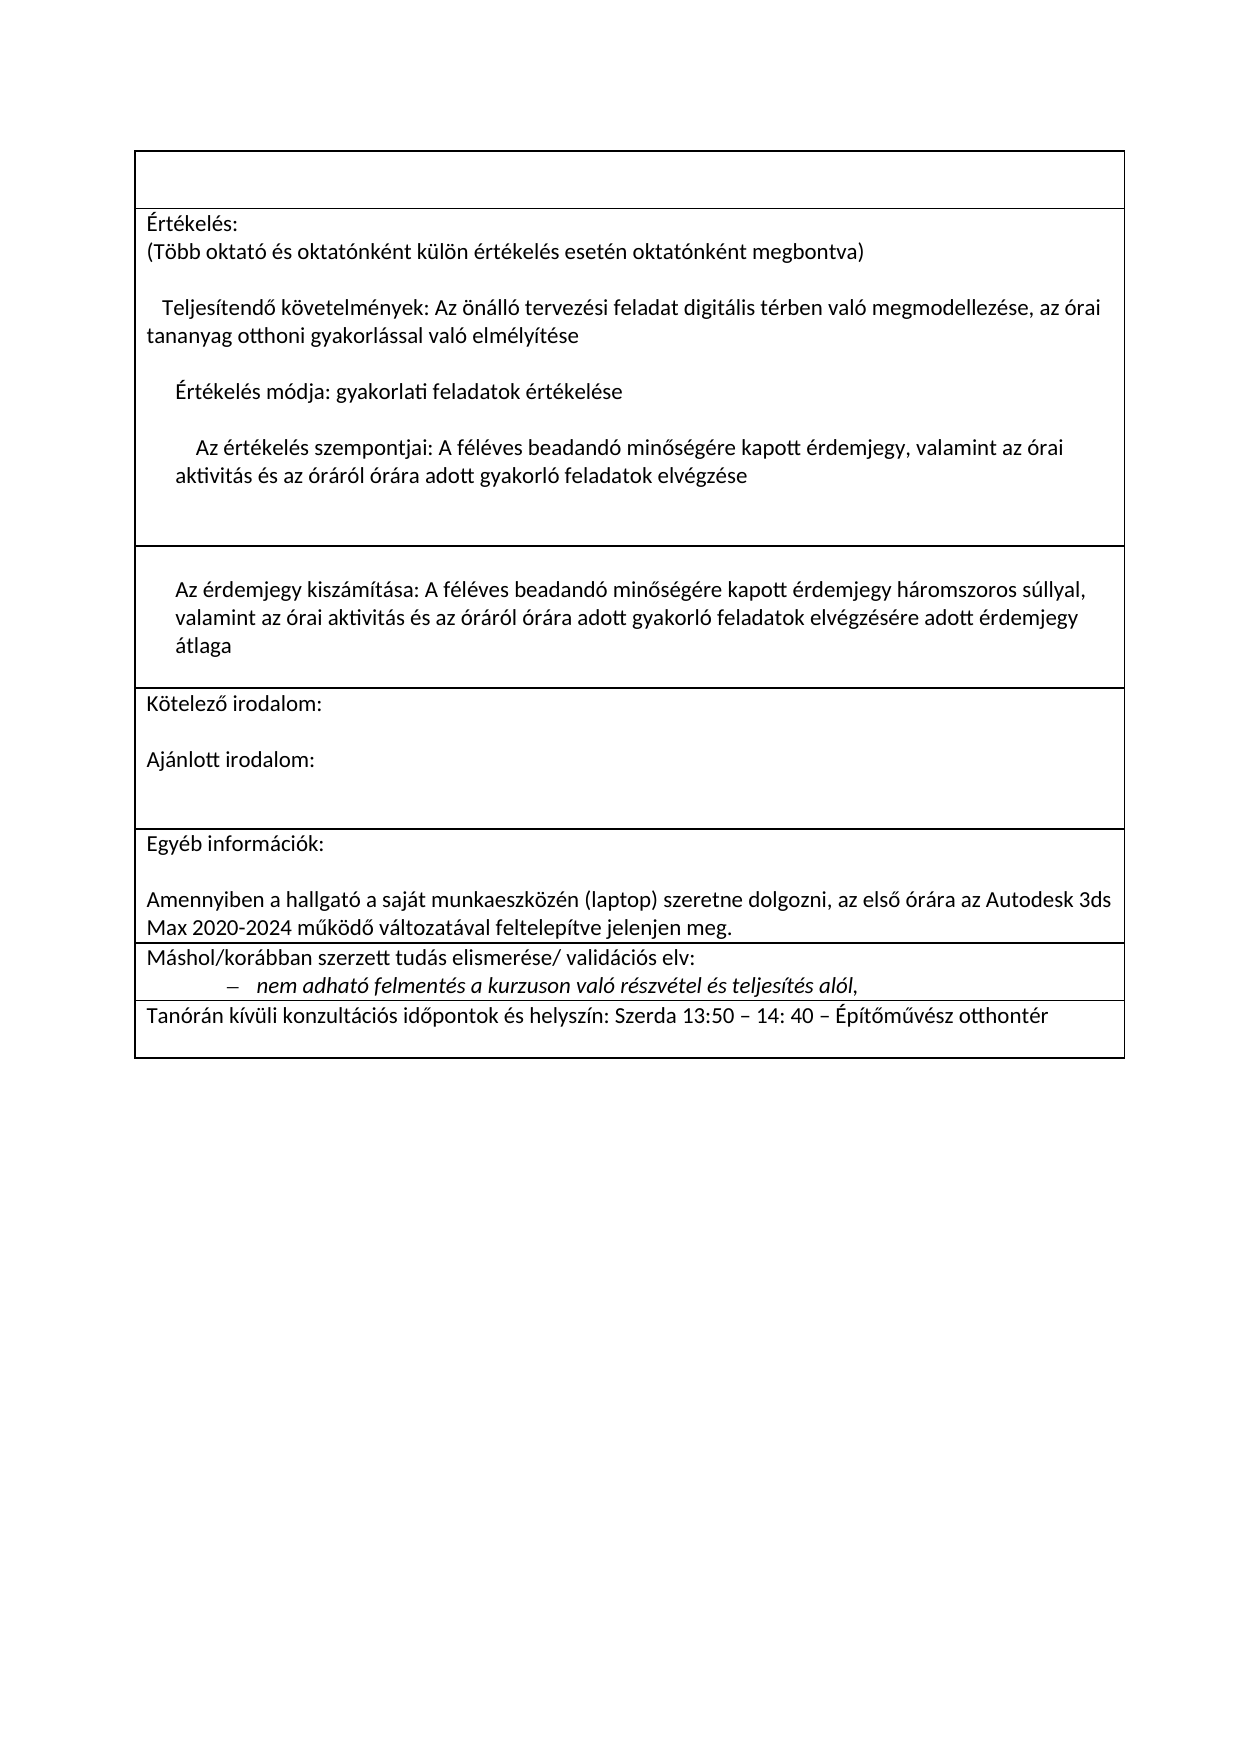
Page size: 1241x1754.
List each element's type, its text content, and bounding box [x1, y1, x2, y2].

table_cell Tanórán kívüli konzultációs időpontok és helyszín: Szerda 13:50 – 14: 40 – Építőművész otthontér [136, 1001, 1124, 1057]
table_cell Egyéb információk: Amennyiben a hallgató a saját munkaeszközén (laptop) szeretne dolgozni, az első órára az Autodesk 3ds Max 2020-2024 működő változatával feltelepítve jelenjen meg. [136, 830, 1124, 942]
table_cell Kötelező irodalom: Ajánlott irodalom: [136, 689, 1124, 828]
table_cell Értékelés: (Több oktató és oktatónként külön értékelés esetén oktatónként megbontva) Teljesítendő követelmények: Az önálló tervezési feladat digitális térben való megmodellezése, az órai tananyag otthoni gyakorlással való elmélyítése Értékelés módja: gyakorlati feladatok értékelése Az értékelés szempontjai: A féléves beadandó minőségére kapott érdemjegy, valamint az órai aktivitás és az óráról órára adott gyakorló feladatok elvégzése [136, 209, 1124, 545]
table_cell Az érdemjegy kiszámítása: A féléves beadandó minőségére kapott érdemjegy háromszoros súllyal, valamint az órai aktivitás és az óráról órára adott gyakorló feladatok elvégzésére adott érdemjegy átlaga [136, 547, 1124, 687]
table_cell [136, 152, 1124, 208]
table_cell Máshol/korábban szerzett tudás elismerése/ validációs elv: nem adható felmentés a kurzuson való részvétel és teljesítés alól, [136, 944, 1124, 999]
